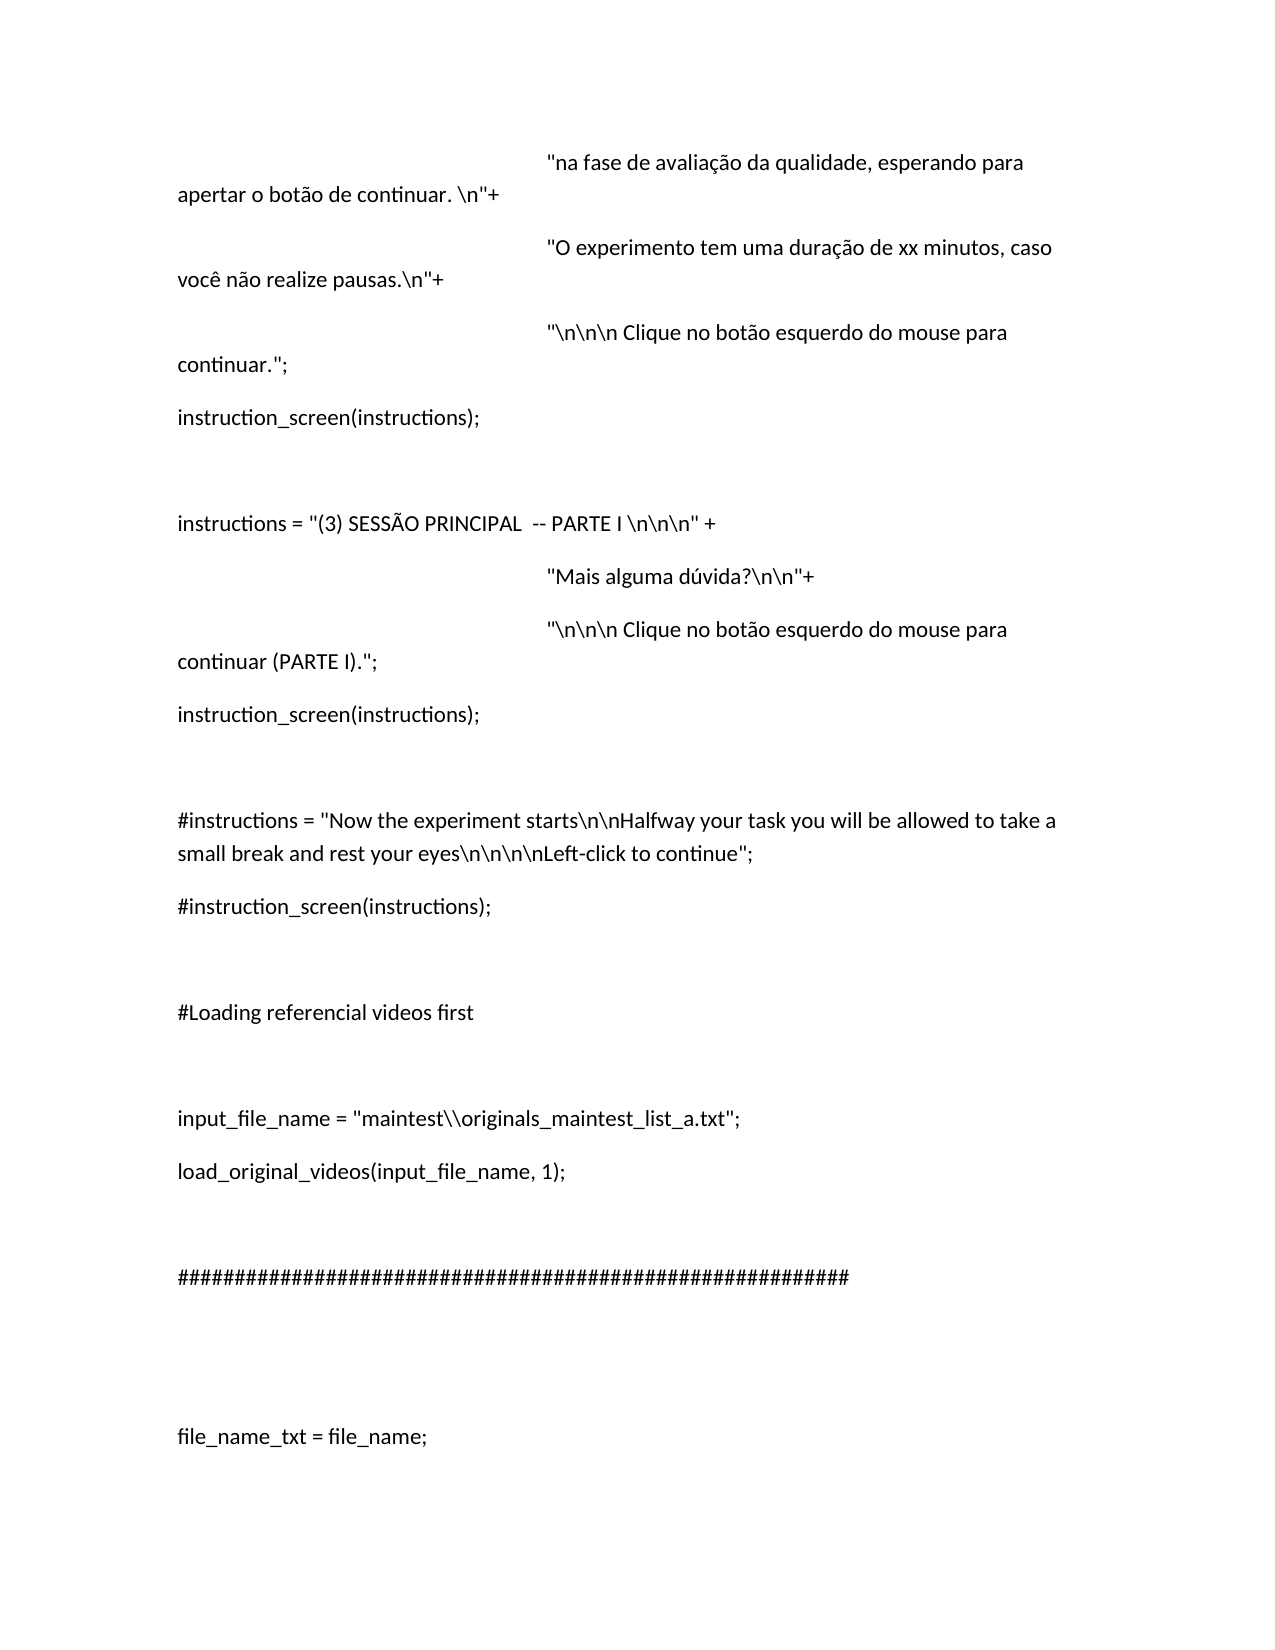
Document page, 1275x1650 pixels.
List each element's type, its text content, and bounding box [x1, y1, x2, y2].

text "O experimento tem uma duração de xx minutos, caso você não realize pausas.\n"+ [177, 233, 1098, 293]
text file_name_txt = file_name; [177, 1422, 1098, 1450]
text instruction_screen(instructions); [177, 701, 1098, 728]
text ########################################################### [177, 1263, 1098, 1291]
text load_original_videos(input_file_name, 1); [177, 1157, 1098, 1185]
text #Loading referencial videos first [177, 998, 1098, 1026]
text "na fase de avaliação da qualidade, esperando para apertar o botão de continuar. \n"+ [177, 148, 1098, 208]
text "\n\n\n Clique no botão esquerdo do mouse para continuar (PARTE I)."; [177, 615, 1098, 676]
text "Mais alguma dúvida?\n\n"+ [177, 562, 1098, 590]
text instruction_screen(instructions); [177, 403, 1098, 431]
text "\n\n\n Clique no botão esquerdo do mouse para continuar."; [177, 318, 1098, 378]
text #instructions = "Now the experiment starts\n\nHalfway your task you will be allowed to take a small break and rest your eyes\n\n\n\nLeft-click to continue"; [177, 807, 1098, 867]
text #instruction_screen(instructions); [177, 892, 1098, 920]
text instructions = "(3) SESSÃO PRINCIPAL -- PARTE I \n\n\n" + [177, 509, 1098, 537]
text input_file_name = "maintest\\originals_maintest_list_a.txt"; [177, 1104, 1098, 1132]
